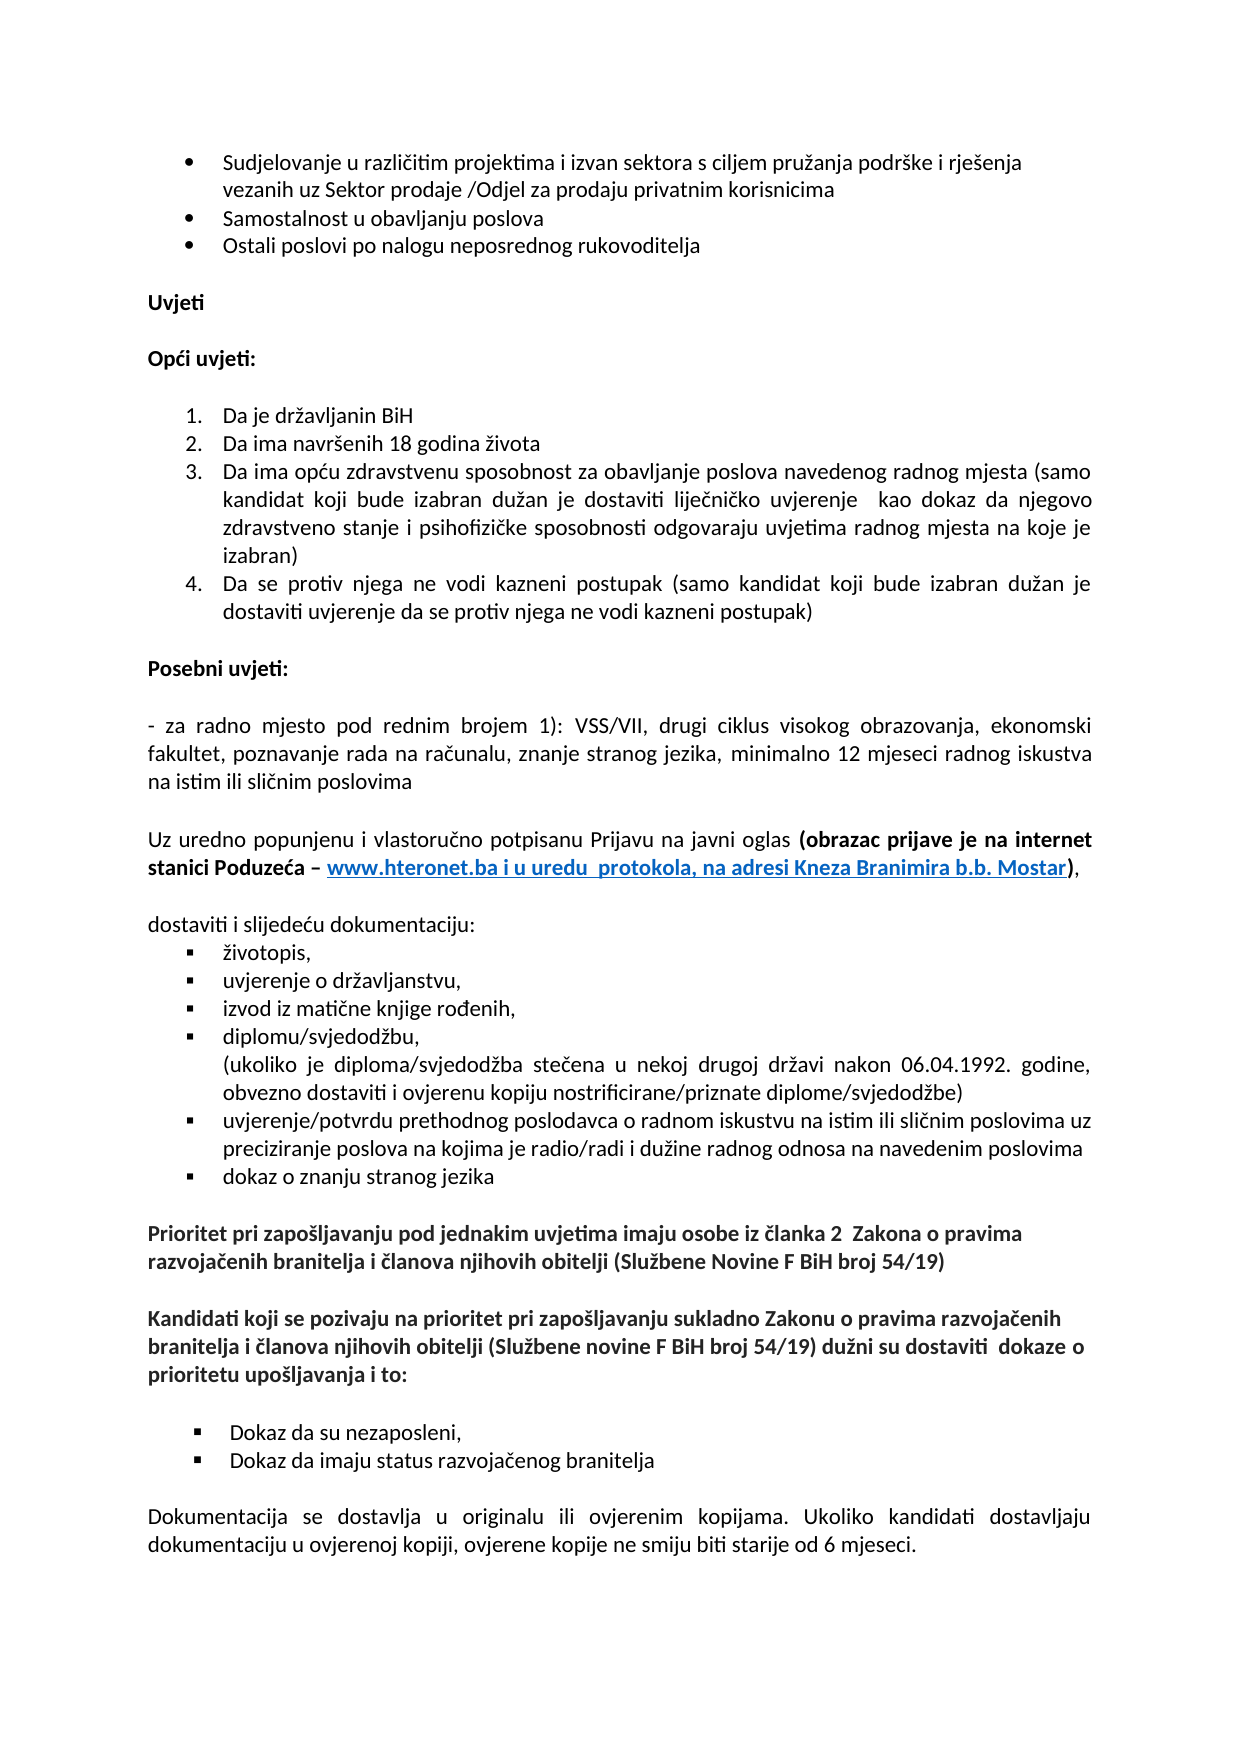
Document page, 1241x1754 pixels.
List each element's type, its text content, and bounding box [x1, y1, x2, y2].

list Samostalnost u obavljanju poslova [185, 204, 1093, 232]
text Prioritet pri zapošljavanju pod jednakim uvjetima imaju osobe iz članka 2 Zakona o pravima razvojačenih branitelja i članova njihovih obitelji (Službene Novine F BiH broj 54/19) [148, 1219, 1093, 1275]
text (ukoliko je diploma/svjedodžba stečena u nekoj drugoj državi nakon 06.04.1992. godine, obvezno dostaviti i ovjerenu kopiju nostrificirane/priznate diplome/svjedodžbe) [223, 1050, 1093, 1106]
list Da se protiv njega ne vodi kazneni postupak (samo kandidat koji bude izabran dužan je dostaviti uvjerenje da se protiv njega ne vodi kazneni postupak) [185, 569, 1093, 625]
list Da ima navršenih 18 godina života [185, 429, 1093, 457]
text Posebni uvjeti: [148, 654, 1093, 682]
list Da ima opću zdravstvenu sposobnost za obavljanje poslova navedenog radnog mjesta (samo kandidat koji bude izabran dužan je dostaviti liječničko uvjerenje kao dokaz da njegovo zdravstveno stanje i psihofizičke sposobnosti odgovaraju uvjetima radnog mjesta na koje je izabran) [185, 457, 1093, 569]
list Dokaz da imaju status razvojačenog branitelja [192, 1446, 1093, 1474]
list Dokaz da su nezaposleni, [192, 1418, 1093, 1446]
text Uvjeti [148, 288, 1093, 316]
list Da je državljanin BiH [185, 401, 1093, 429]
text Dokumentacija se dostavlja u originalu ili ovjerenim kopijama. Ukoliko kandidati dostavljaju dokumentaciju u ovjerenoj kopiji, ovjerene kopije ne smiju biti starije od 6 mjeseci. [148, 1502, 1093, 1558]
list izvod iz matične knjige rođenih, [185, 994, 1093, 1022]
list životopis, [185, 938, 1093, 966]
list diplomu/svjedodžbu, [185, 1022, 1093, 1050]
list Ostali poslovi po nalogu neposrednog rukovoditelja [185, 232, 1093, 260]
list uvjerenje/potvrdu prethodnog poslodavca o radnom iskustvu na istim ili sličnim poslovima uz preciziranje poslova na kojima je radio/radi i dužine radnog odnosa na navedenim poslovima [185, 1106, 1093, 1162]
list dokaz o znanju stranog jezika [185, 1162, 1093, 1190]
list uvjerenje o državljanstvu, [185, 966, 1093, 994]
text dostaviti i slijedeću dokumentaciju: [148, 910, 1093, 938]
text - za radno mjesto pod rednim brojem 1): VSS/VII, drugi ciklus visokog obrazovanja, ekonomski fakultet, poznavanje rada na računalu, znanje stranog jezika, minimalno 12 mjeseci radnog iskustva na istim ili sličnim poslovima [148, 711, 1093, 796]
text Opći uvjeti: [148, 344, 1093, 372]
list Sudjelovanje u različitim projektima i izvan sektora s ciljem pružanja podrške i rješenja vezanih uz Sektor prodaje /Odjel za prodaju privatnim korisnicima [185, 148, 1093, 204]
text Uz uredno popunjenu i vlastoručno potpisanu Prijavu na javni oglas (obrazac prijave je na internet stanici Poduzeća – www.hteronet.ba i u uredu protokola, na adresi Kneza Branimira b.b. Mostar), [148, 825, 1093, 881]
text Kandidati koji se pozivaju na prioritet pri zapošljavanju sukladno Zakonu o pravima razvojačenih branitelja i članova njihovih obitelji (Službene novine F BiH broj 54/19) dužni su dostaviti dokaze o prioritetu upošljavanja i to: [148, 1304, 1093, 1388]
